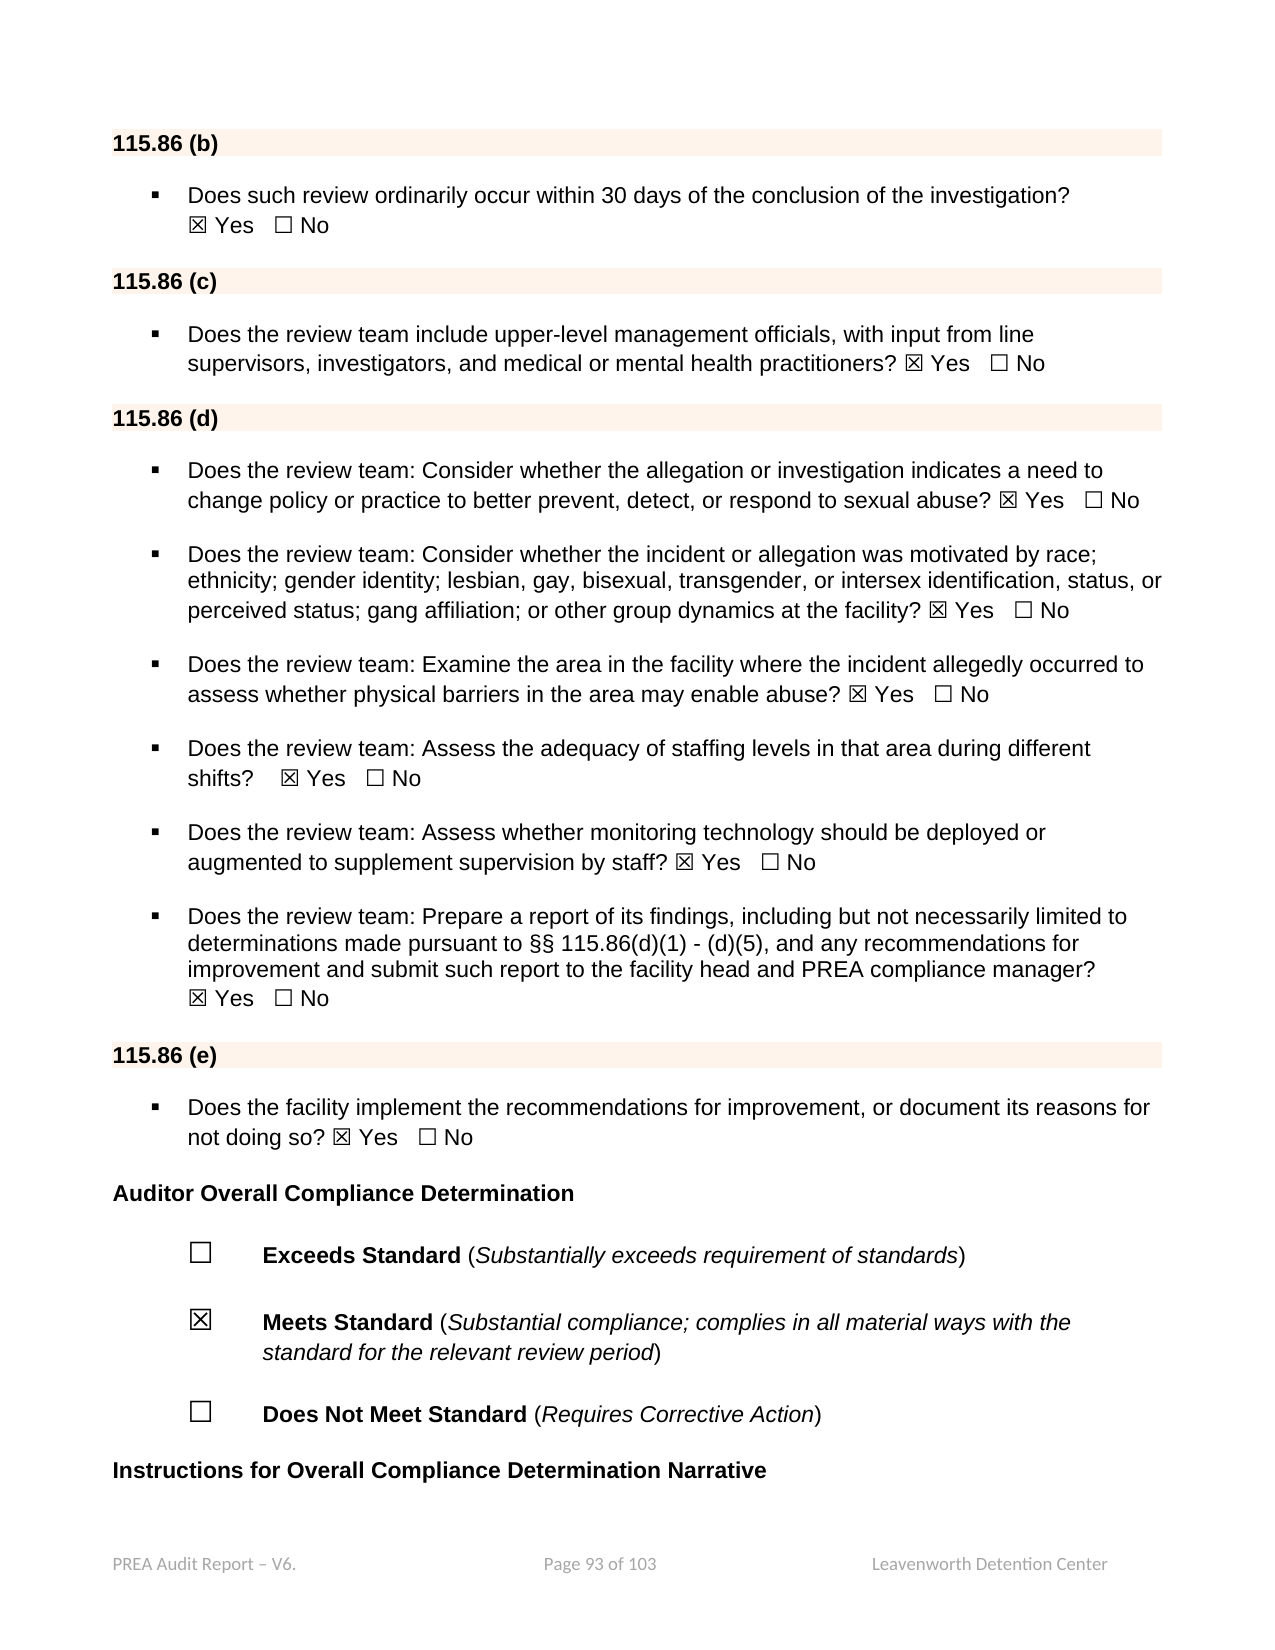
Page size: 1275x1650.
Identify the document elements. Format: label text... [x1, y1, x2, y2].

text Does Not Meet Standard (Requires Corrective Action) [187, 1391, 1162, 1431]
text 115.86 (d) [112, 404, 1162, 431]
text 115.86 (b) [112, 129, 1162, 156]
list Does such review ordinarily occur within 30 days of the conclusion of the investigation? Yes No [150, 182, 1162, 240]
text Meets Standard (Substantial compliance; complies in all material ways with the standard for the relevant review period) [187, 1299, 1162, 1365]
list Does the review team: Assess the adequacy of staffing levels in that area during different shifts? Yes No [150, 735, 1162, 793]
list Does the review team: Assess whether monitoring technology should be deployed or augmented to supplement supervision by staff? Yes No [150, 819, 1162, 877]
list Does the review team: Prepare a report of its findings, including but not necessarily limited to determinations made pursuant to §§ 115.86(d)(1) - (d)(5), and any recommendations for improvement and submit such report to the facility head and PREA compliance manager? Yes No [150, 903, 1162, 1014]
list Does the review team: Examine the area in the facility where the incident allegedly occurred to assess whether physical barriers in the area may enable abuse? Yes No [150, 651, 1162, 709]
text Auditor Overall Compliance Determination [112, 1180, 1162, 1206]
list Does the review team: Consider whether the allegation or investigation indicates a need to change policy or practice to better prevent, detect, or respond to sexual abuse? Yes No [150, 457, 1162, 515]
list Does the review team: Consider whether the incident or allegation was motivated by race; ethnicity; gender identity; lesbian, gay, bisexual, transgender, or intersex identification, status, or perceived status; gang affiliation; or other group dynamics at the facility? Yes No [150, 541, 1162, 625]
text 115.86 (c) [112, 268, 1162, 294]
list Does the review team include upper-level management officials, with input from line supervisors, investigators, and medical or mental health practitioners? Yes No [150, 321, 1162, 378]
list Does the facility implement the recommendations for improvement, or document its reasons for not doing so? Yes No [150, 1094, 1162, 1152]
text 115.86 (e) [112, 1042, 1162, 1068]
text Instructions for Overall Compliance Determination Narrative [112, 1457, 1162, 1483]
text Exceeds Standard (Substantially exceeds requirement of standards) [187, 1233, 1162, 1272]
